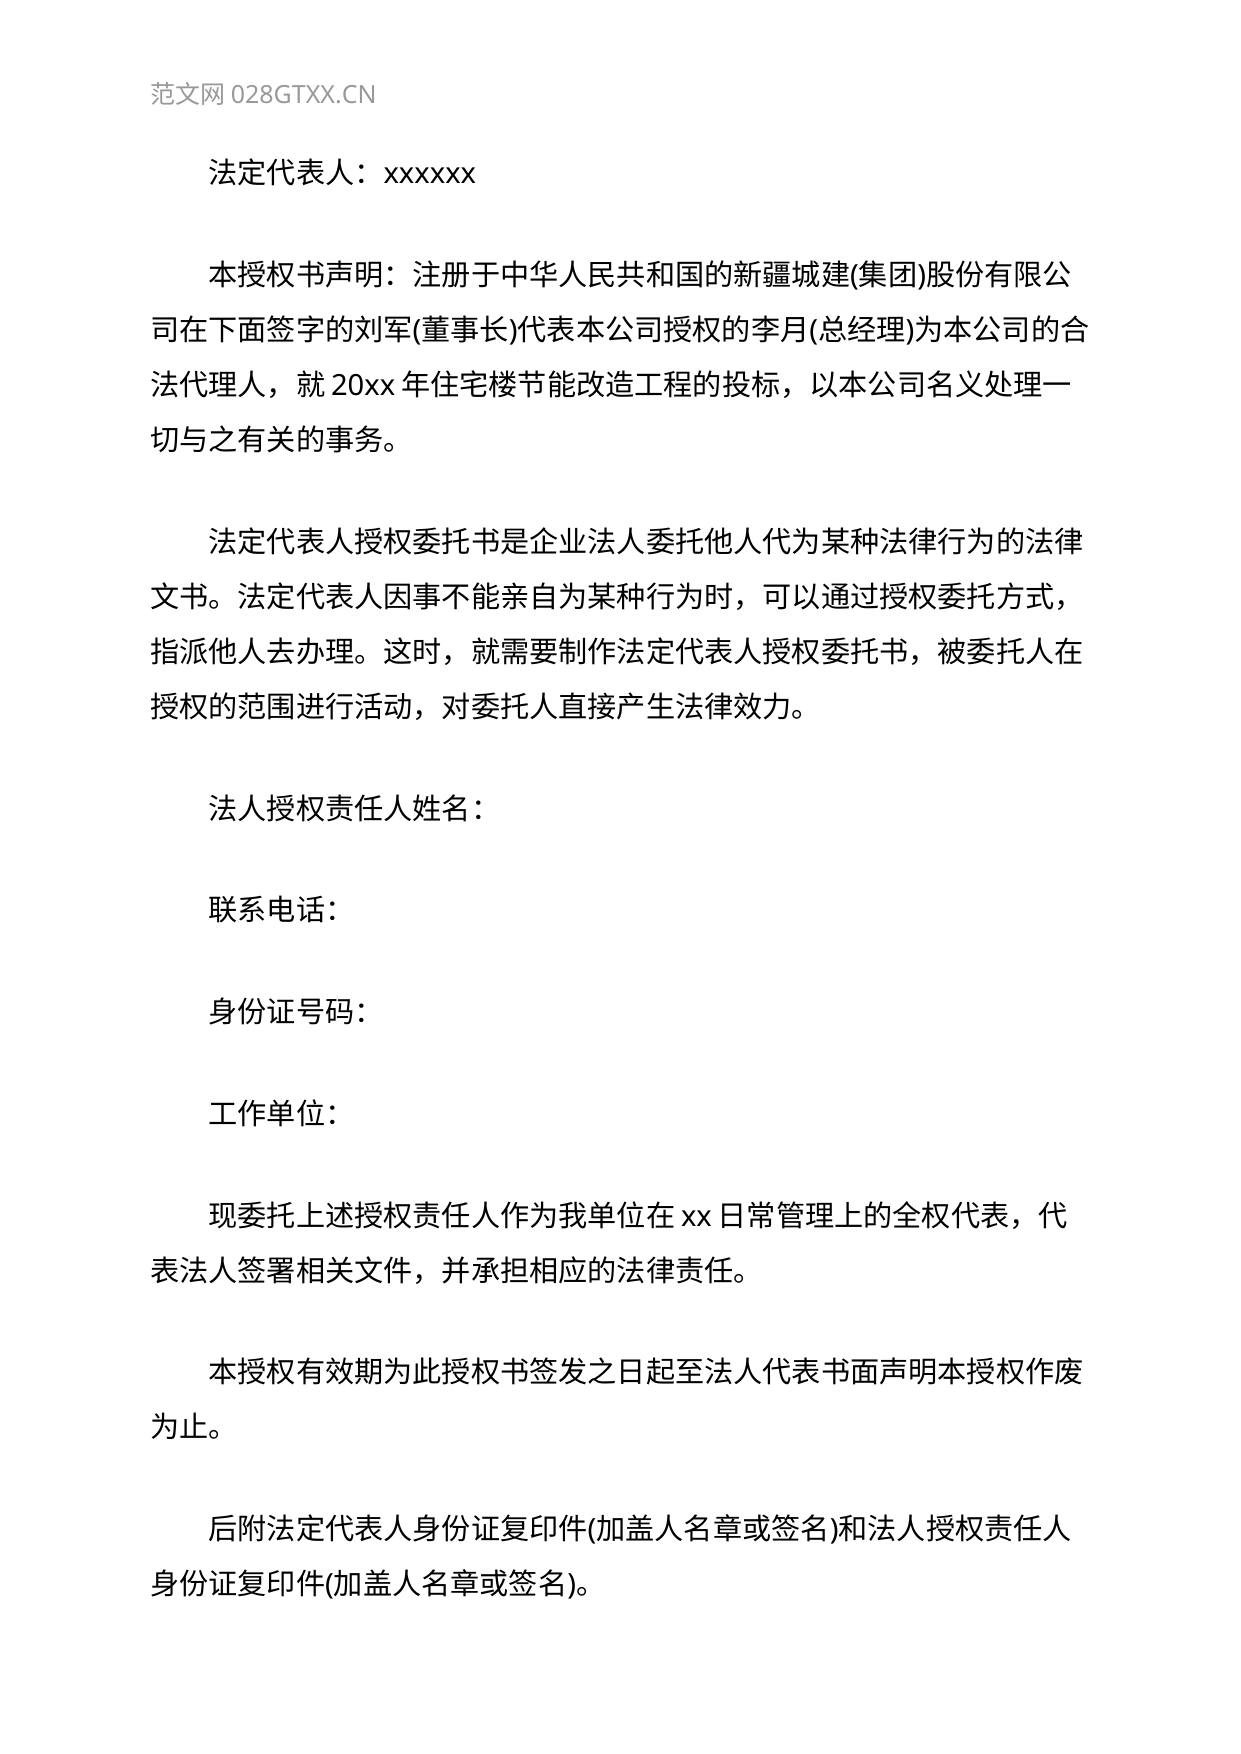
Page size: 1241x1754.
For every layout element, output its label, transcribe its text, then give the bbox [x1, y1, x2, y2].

text 法人授权责任人姓名： [150, 785, 1090, 827]
text 本授权有效期为此授权书签发之日起至法人代表书面声明本授权作废为止。 [150, 1349, 1090, 1446]
text 本授权书声明：注册于中华人民共和国的新疆城建(集团)股份有限公司在下面签字的刘军(董事长)代表本公司授权的李月(总经理)为本公司的合法代理人，就20xx年住宅楼节能改造工程的投标，以本公司名义处理一切与之有关的事务。 [150, 252, 1090, 459]
text 法定代表人：xxxxxx [150, 150, 1090, 192]
text 工作单位： [150, 1091, 1090, 1133]
text 联系电话： [150, 887, 1090, 929]
text 身份证号码： [150, 989, 1090, 1031]
text 法定代表人授权委托书是企业法人委托他人代为某种法律行为的法律文书。法定代表人因事不能亲自为某种行为时，可以通过授权委托方式，指派他人去办理。这时，就需要制作法定代表人授权委托书，被委托人在授权的范围进行活动，对委托人直接产生法律效力。 [150, 519, 1090, 726]
text 现委托上述授权责任人作为我单位在xx日常管理上的全权代表，代表法人签署相关文件，并承担相应的法律责任。 [150, 1192, 1090, 1289]
text 后附法定代表人身份证复印件(加盖人名章或签名)和法人授权责任人身份证复印件(加盖人名章或签名)。 [150, 1506, 1090, 1603]
